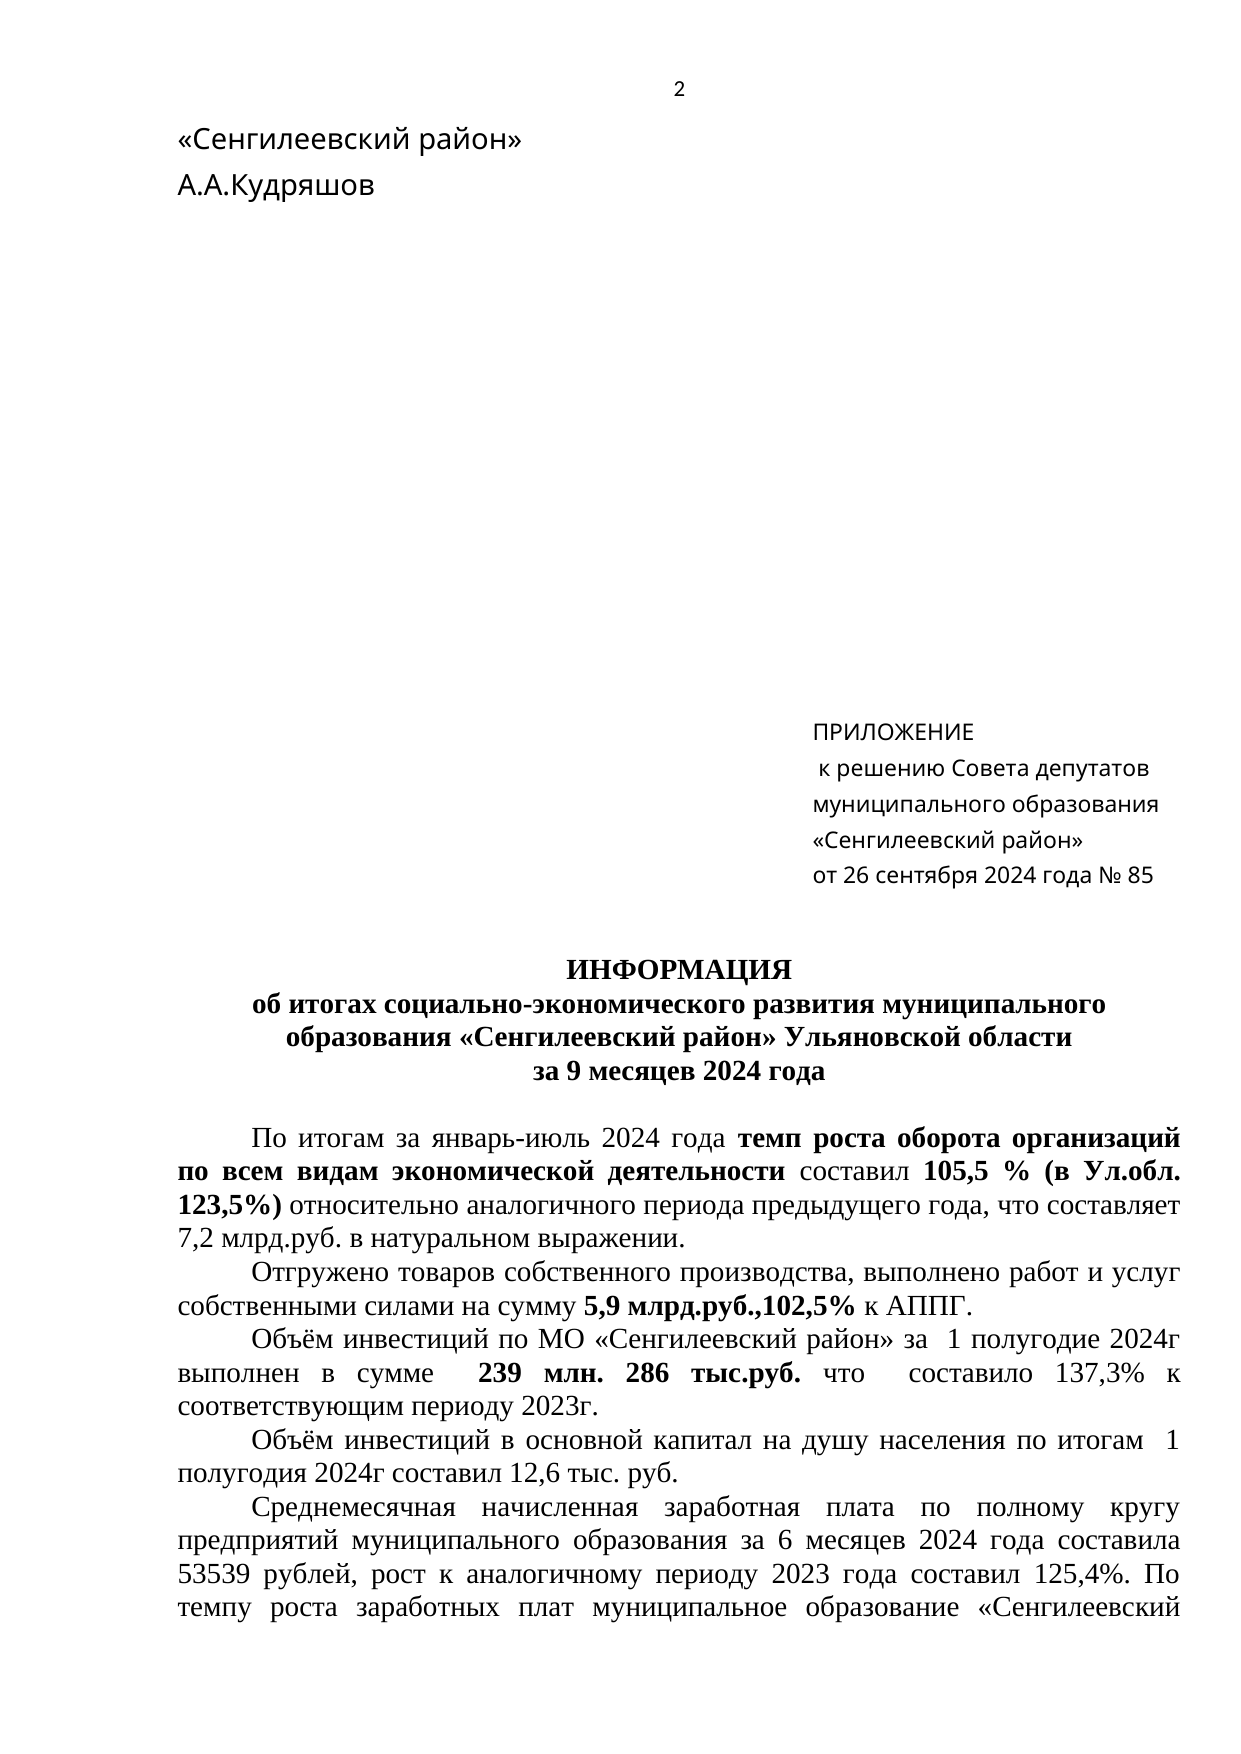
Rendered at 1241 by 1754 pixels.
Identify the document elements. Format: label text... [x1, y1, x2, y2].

text ИНФОРМАЦИЯ [177, 952, 1181, 986]
text об итогах социально-экономического развития муниципального образования «Сенгилеевский район» Ульяновской области [177, 986, 1181, 1053]
text за 9 месяцев 2024 года [177, 1053, 1181, 1086]
text к решению Совета депутатов [812, 752, 1181, 783]
text Объём инвестиций по МО «Сенгилеевский район» за 1 полугодие 2024г выполнен в сумме 239 млн. 286 тыс.руб. что составило 137,3% к соответствующим периоду 2023г. [177, 1321, 1181, 1422]
text Объём инвестиций в основной капитал на душу населения по итогам 1 полугодия 2024г составил 12,6 тыс. руб. [177, 1422, 1181, 1489]
text По итогам за январь-июль 2024 года темп роста оборота организаций по всем видам экономической деятельности составил 105,5 % (в Ул.обл. 123,5%) относительно аналогичного периода предыдущего года, что составляет 7,2 млрд.руб. в натуральном выражении. [177, 1120, 1181, 1254]
text «Сенгилеевский район» [812, 823, 1181, 855]
text от 26 сентября 2024 года № 85 [812, 859, 1181, 891]
text муниципального образования [812, 788, 1181, 819]
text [177, 1489, 1181, 1623]
text «Сенгилеевский район» А.А.Кудряшов [177, 118, 1181, 203]
text Отгружено товаров собственного производства, выполнено работ и услуг собственными силами на сумму 5,9 млрд.руб.,102,5% к АППГ. [177, 1254, 1181, 1321]
text ПРИЛОЖЕНИЕ [812, 716, 1181, 747]
